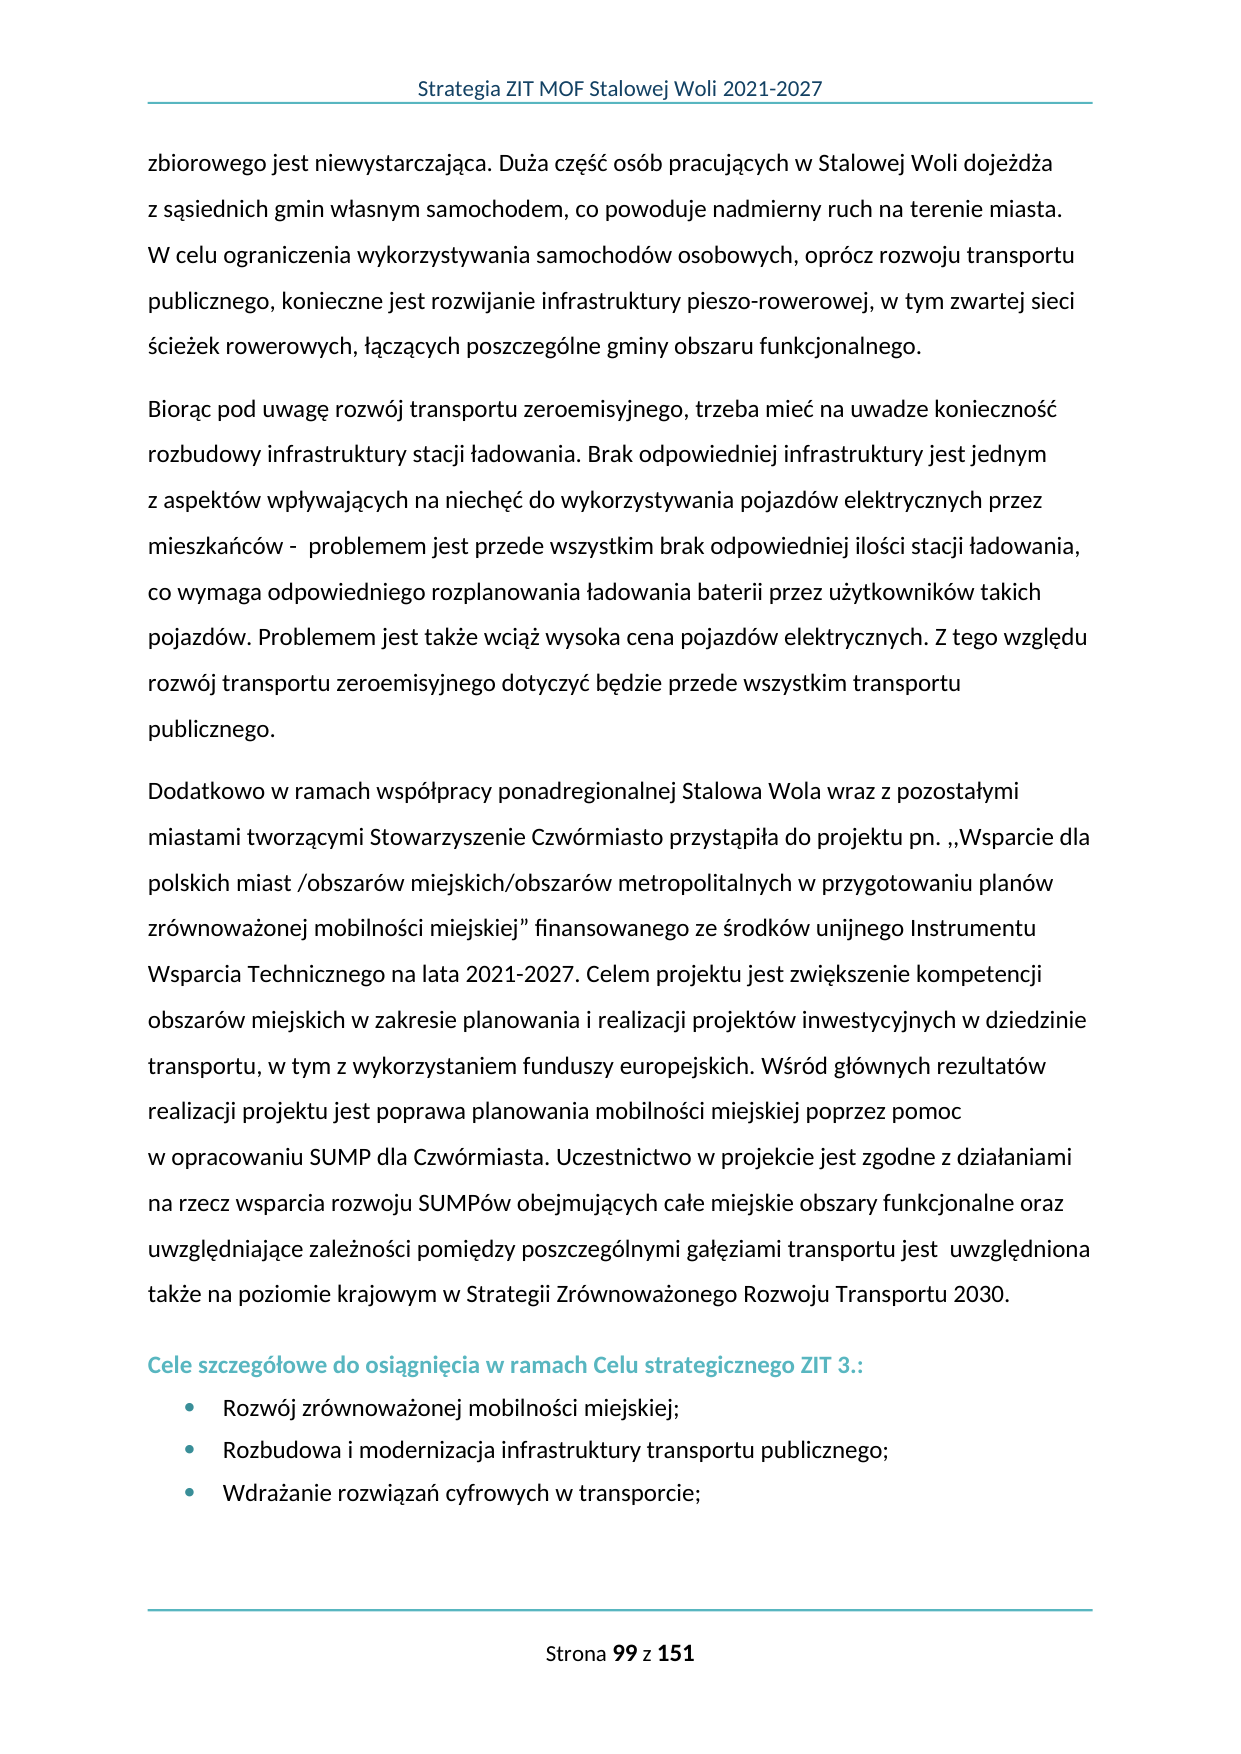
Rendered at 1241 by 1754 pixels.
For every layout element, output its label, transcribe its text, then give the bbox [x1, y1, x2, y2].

list Rozwój zrównoważonej mobilności miejskiej; [185, 1392, 1093, 1422]
text Cele szczegółowe do osiągnięcia w ramach Celu strategicznego ZIT 3.: [148, 1349, 1093, 1380]
list Rozbudowa i modernizacja infrastruktury transportu publicznego; [185, 1434, 1093, 1465]
text Biorąc pod uwagę rozwój transportu zeroemisyjnego, trzeba mieć na uwadze konieczność rozbudowy infrastruktury stacji ładowania. Brak odpowiedniej infrastruktury jest jednym z aspektów wpływających na niechęć do wykorzystywania pojazdów elektrycznych przez mieszkańców - problemem jest przede wszystkim brak odpowiedniej ilości stacji ładowania, co wymaga odpowiedniego rozplanowania ładowania baterii przez użytkowników takich pojazdów. Problemem jest także wciąż wysoka cena pojazdów elektrycznych. Z tego względu rozwój transportu zeroemisyjnego dotyczyć będzie przede wszystkim transportu publicznego. [148, 393, 1093, 743]
text Dodatkowo w ramach współpracy ponadregionalnej Stalowa Wola wraz z pozostałymi miastami tworzącymi Stowarzyszenie Czwórmiasto przystąpiła do projektu pn. ,,Wsparcie dla polskich miast /obszarów miejskich/obszarów metropolitalnych w przygotowaniu planów zrównoważonej mobilności miejskiej” finansowanego ze środków unijnego Instrumentu Wsparcia Technicznego na lata 2021-2027. Celem projektu jest zwiększenie kompetencji obszarów miejskich w zakresie planowania i realizacji projektów inwestycyjnych w dziedzinie transportu, w tym z wykorzystaniem funduszy europejskich. Wśród głównych rezultatów realizacji projektu jest poprawa planowania mobilności miejskiej poprzez pomoc w opracowaniu SUMP dla Czwórmiasta. Uczestnictwo w projekcie jest zgodne z działaniami na rzecz wsparcia rozwoju SUMPów obejmujących całe miejskie obszary funkcjonalne oraz uwzględniające zależności pomiędzy poszczególnymi gałęziami transportu jest uwzględniona także na poziomie krajowym w Strategii Zrównoważonego Rozwoju Transportu 2030. [148, 775, 1093, 1309]
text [148, 148, 1093, 361]
list Wdrażanie rozwiązań cyfrowych w transporcie; [185, 1477, 1093, 1508]
